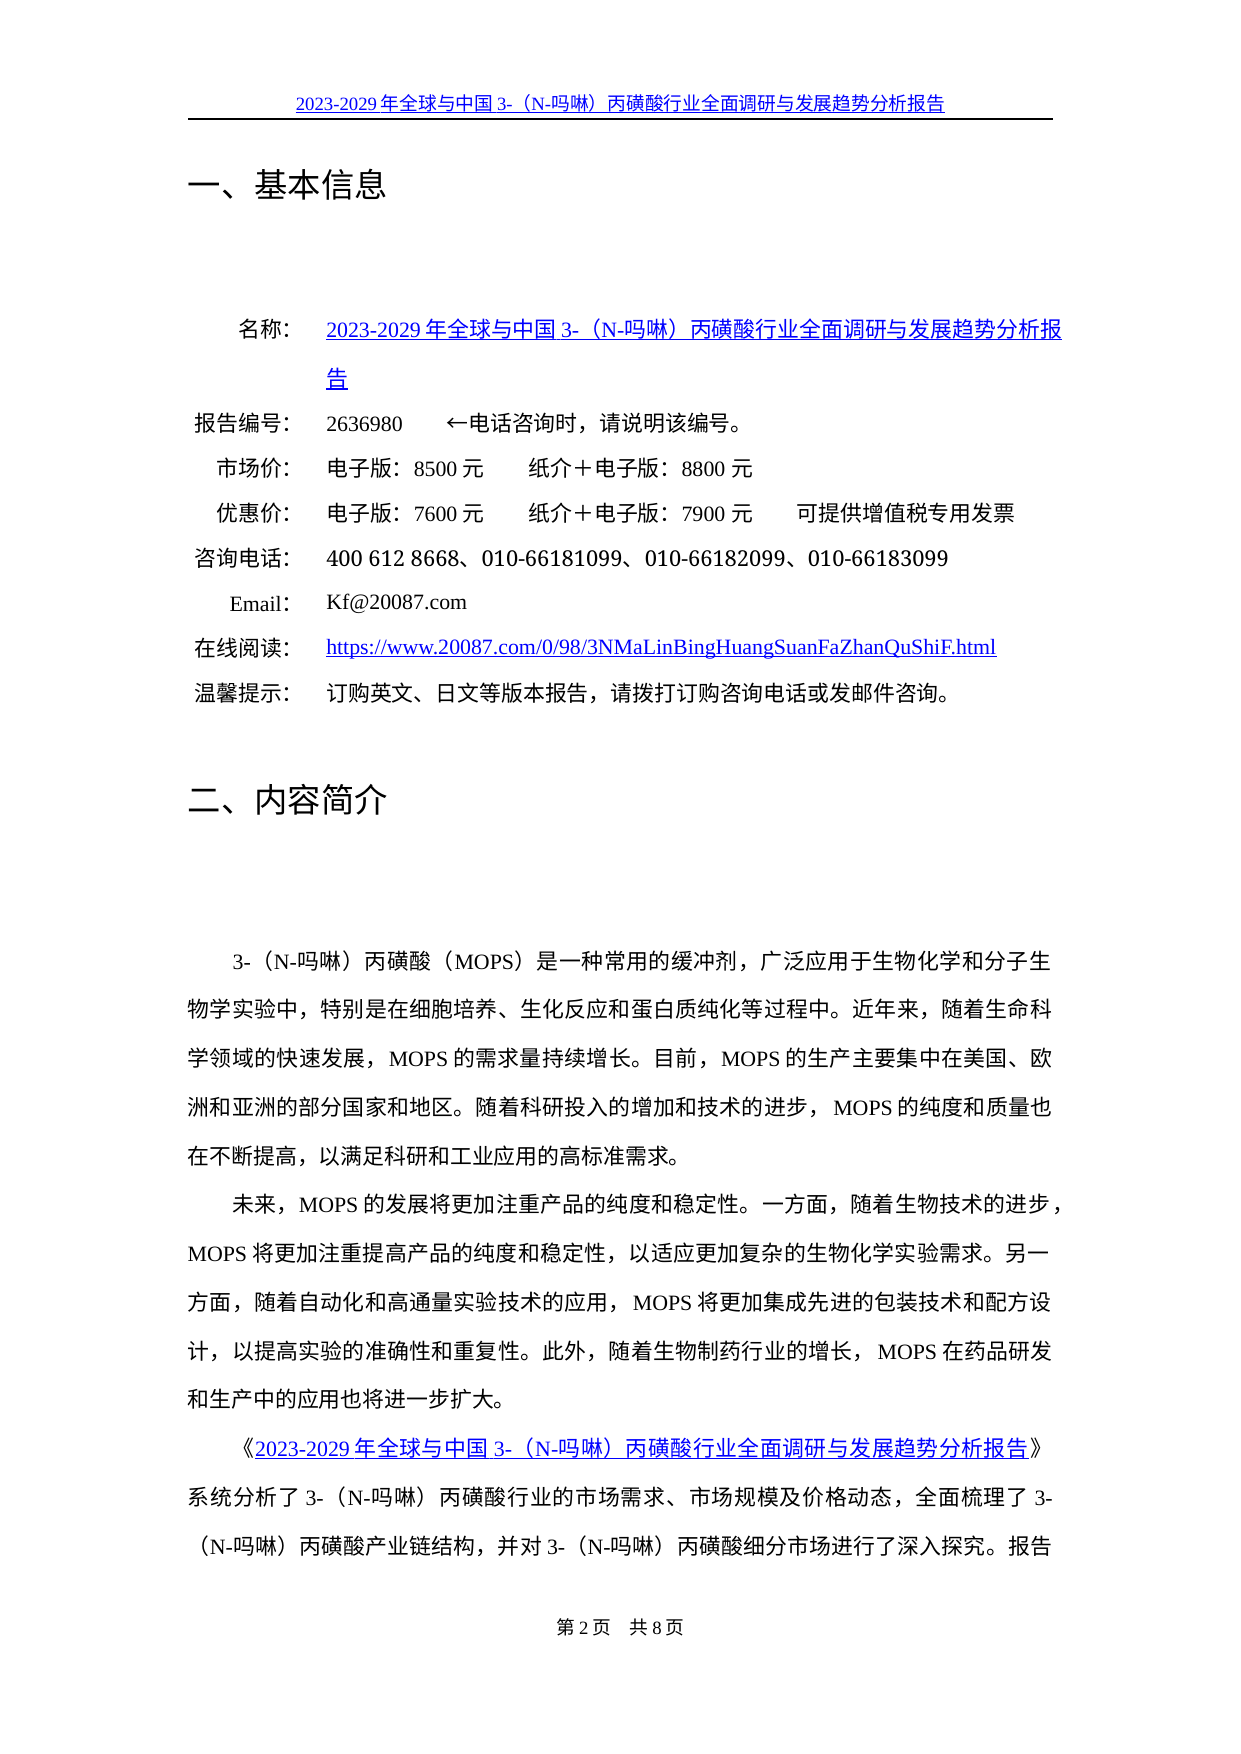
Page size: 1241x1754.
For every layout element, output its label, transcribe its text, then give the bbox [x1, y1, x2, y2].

table_cell Kf@20087.com [315, 585, 1073, 630]
table_cell Email： [167, 585, 315, 630]
table_header 2023-2029年全球与中国3-（N-吗啉）丙磺酸行业全面调研与发展趋势分析报告 [315, 312, 1073, 405]
table_cell 电子版：8500 元 纸介＋电子版：8800 元 [315, 450, 1073, 495]
table_cell 400 612 8668、010-66181099、010-66182099、010-66183099 [315, 540, 1073, 585]
table_cell 温馨提示： [167, 675, 315, 720]
table_cell [315, 630, 1073, 675]
table_cell 电子版：7600 元 纸介＋电子版：7900 元 可提供增值税专用发票 [315, 495, 1073, 540]
table_cell 在线阅读： [167, 630, 315, 675]
table_cell 咨询电话： [167, 540, 315, 585]
table_cell 市场价： [167, 450, 315, 495]
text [187, 943, 1053, 1561]
table_cell 报告编号： [167, 405, 315, 450]
title 一、基本信息 [187, 150, 1053, 215]
title 二、内容简介 [187, 766, 1053, 831]
table_cell 订购英文、日文等版本报告，请拨打订购咨询电话或发邮件咨询。 [315, 675, 1073, 720]
table_cell 优惠价： [167, 495, 315, 540]
table_header 名称： [167, 312, 315, 405]
table_cell 2636980 ←电话咨询时，请说明该编号。 [315, 405, 1073, 450]
